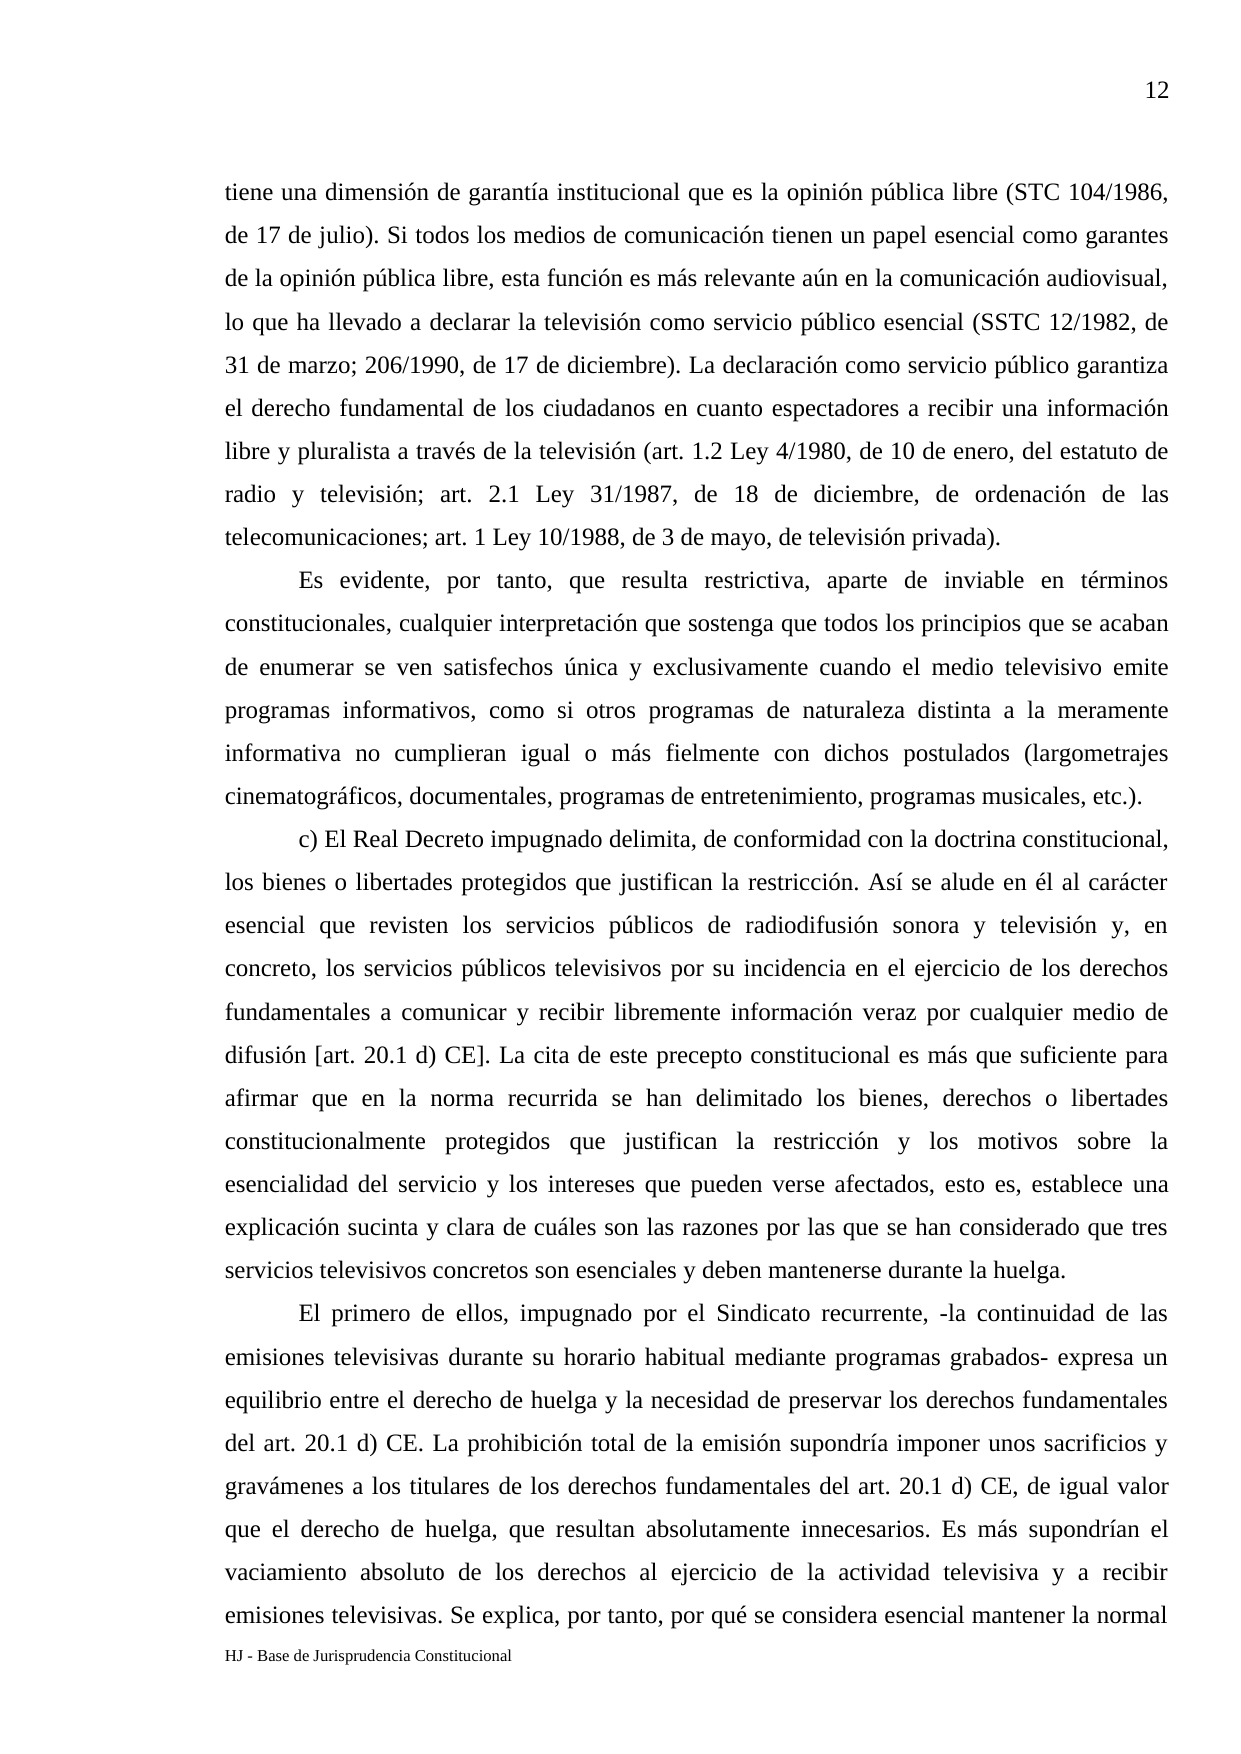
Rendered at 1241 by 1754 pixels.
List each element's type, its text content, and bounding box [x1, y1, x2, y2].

text c) El Real Decreto impugnado delimita, de conformidad con la doctrina constitucional, los bienes o libertades protegidos que justifican la restricción. Así se alude en él al carácter esencial que revisten los servicios públicos de radiodifusión sonora y televisión y, en concreto, los servicios públicos televisivos por su incidencia en el ejercicio de los derechos fundamentales a comunicar y recibir libremente información veraz por cualquier medio de difusión [art. 20.1 d) CE]. La cita de este precepto constitucional es más que suficiente para afirmar que en la norma recurrida se han delimitado los bienes, derechos o libertades constitucionalmente protegidos que justifican la restricción y los motivos sobre la esencialidad del servicio y los intereses que pueden verse afectados, esto es, establece una explicación sucinta y clara de cuáles son las razones por las que se han considerado que tres servicios televisivos concretos son esenciales y deben mantenerse durante la huelga. [224, 824, 1169, 1284]
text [224, 1298, 1169, 1629]
text Es evidente, por tanto, que resulta restrictiva, aparte de inviable en términos constitucionales, cualquier interpretación que sostenga que todos los principios que se acaban de enumerar se ven satisfechos única y exclusivamente cuando el medio televisivo emite programas informativos, como si otros programas de naturaleza distinta a la meramente informativa no cumplieran igual o más fielmente con dichos postulados (largometrajes cinematográficos, documentales, programas de entretenimiento, programas musicales, etc.). [224, 565, 1169, 810]
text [224, 177, 1169, 551]
